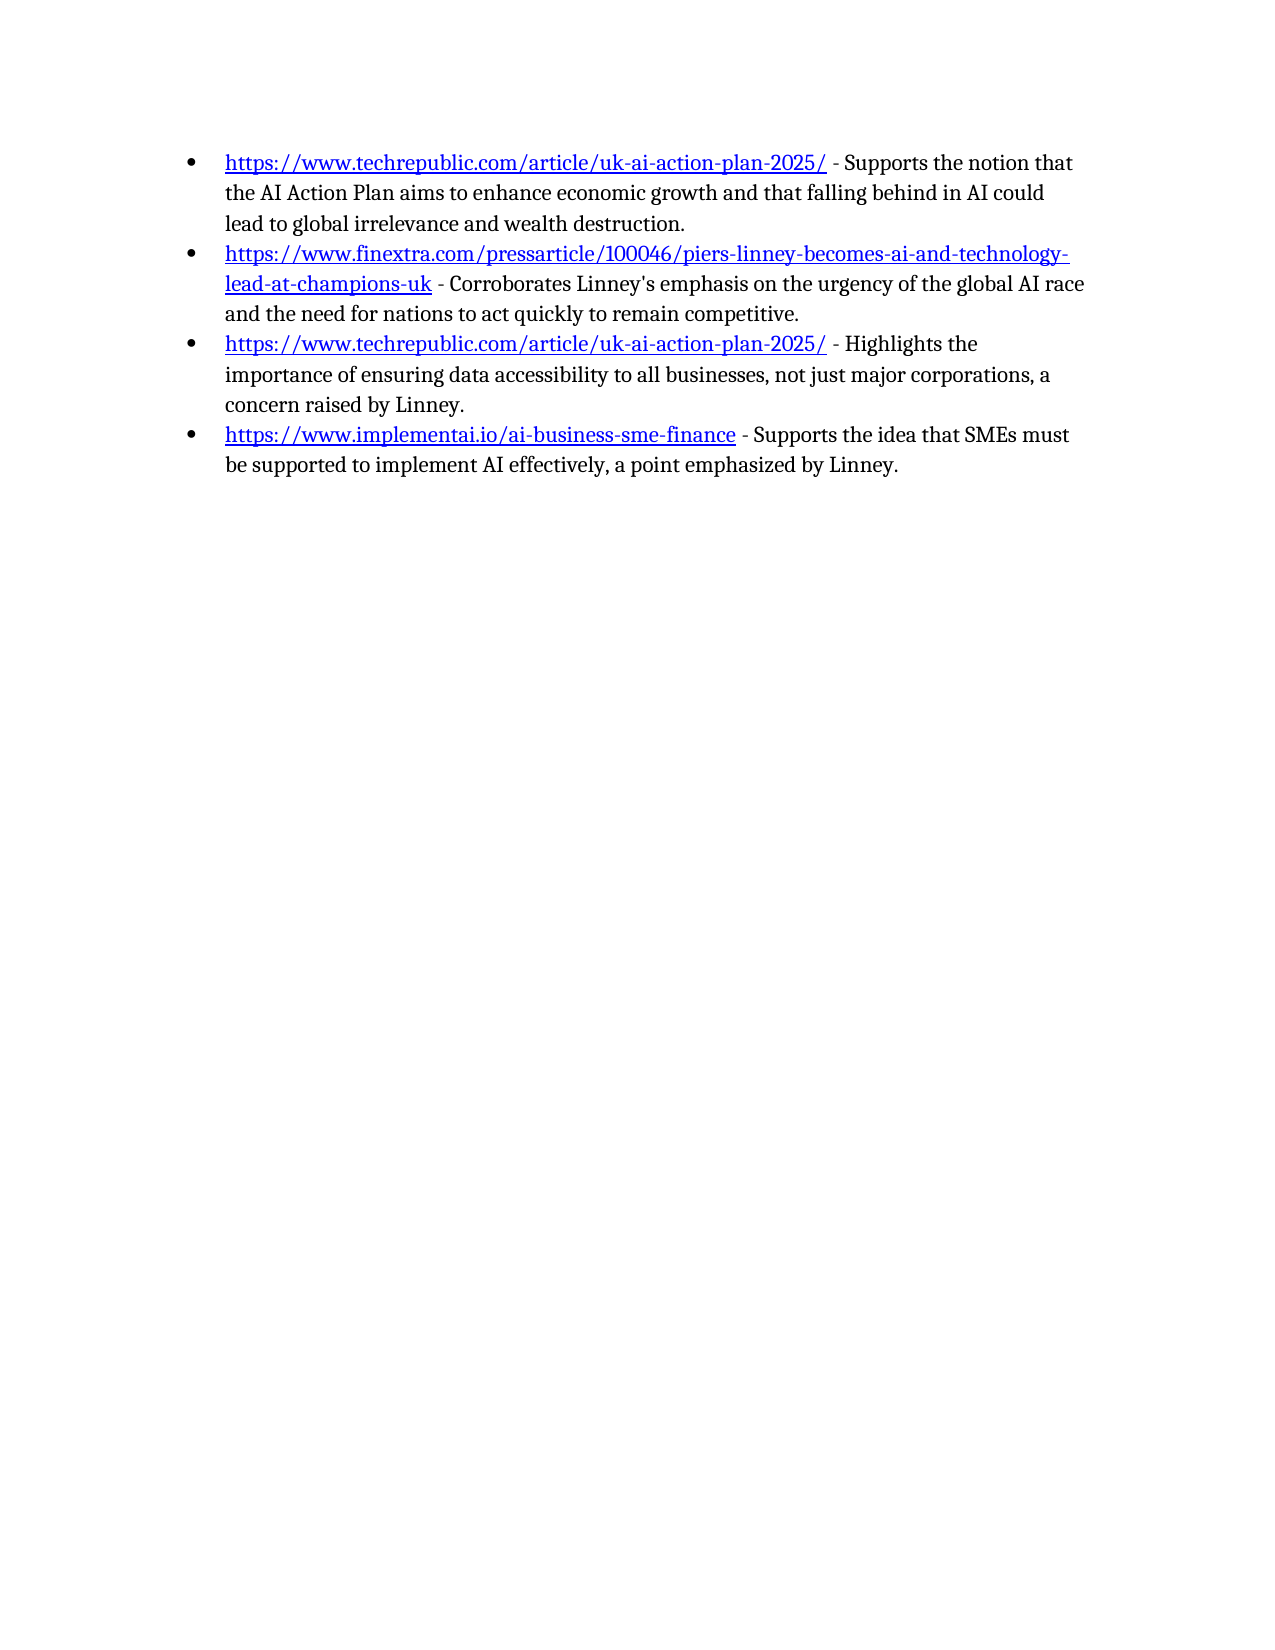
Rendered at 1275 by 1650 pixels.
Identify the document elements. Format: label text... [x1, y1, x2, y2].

list https://www.finextra.com/pressarticle/100046/piers-linney-becomes-ai-and-technology-lead-at-champions-uk - Corroborates Linney's emphasis on the urgency of the global AI race and the need for nations to act quickly to remain competitive. [187, 241, 1087, 327]
list https://www.techrepublic.com/article/uk-ai-action-plan-2025/ - Highlights the importance of ensuring data accessibility to all businesses, not just major corporations, a concern raised by Linney. [187, 331, 1087, 418]
list https://www.implementai.io/ai-business-sme-finance - Supports the idea that SMEs must be supported to implement AI effectively, a point emphasized by Linney. [187, 422, 1087, 478]
list https://www.techrepublic.com/article/uk-ai-action-plan-2025/ - Supports the notion that the AI Action Plan aims to enhance economic growth and that falling behind in AI could lead to global irrelevance and wealth destruction. [187, 150, 1087, 237]
